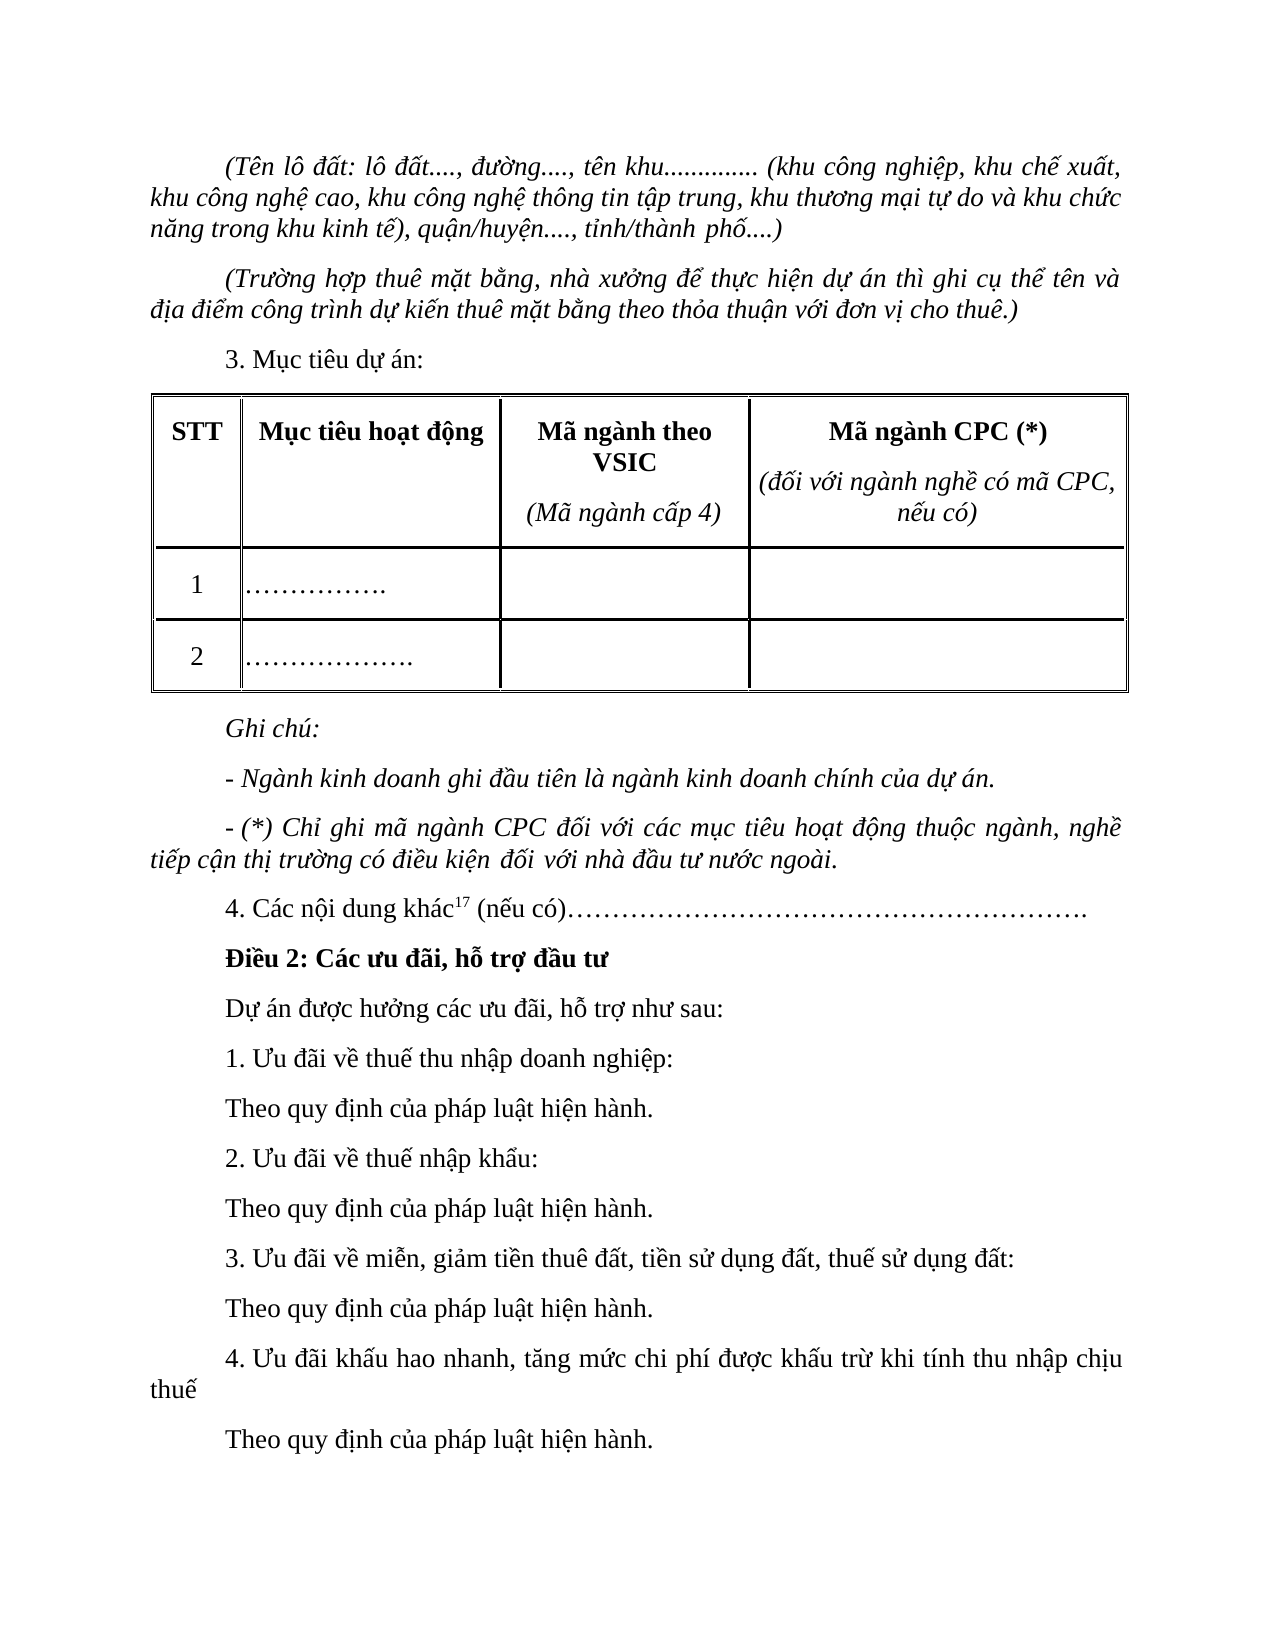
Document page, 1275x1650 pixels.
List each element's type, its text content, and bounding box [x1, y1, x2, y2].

text 3. Mục tiêu dự án: [150, 343, 1125, 374]
text 1. Ưu đãi về thuế thu nhập doanh nghiệp: [150, 1042, 1125, 1073]
table_cell ……………. [243, 549, 499, 618]
text Theo quy định của pháp luật hiện hành. [150, 1092, 1125, 1123]
text Theo quy định của pháp luật hiện hành. [150, 1423, 1125, 1454]
text 4. Các nội dung khác17 (nếu có)…………………………………………………. [150, 893, 1125, 924]
text (Trường hợp thuê mặt bằng, nhà xưởng để thực hiện dự án thì ghi cụ thể tên và địa điểm công trình dự kiến thuê mặt bằng theo thỏa thuận với đơn vị cho thuê.) [150, 262, 1125, 324]
text - Ngành kinh doanh ghi đầu tiên là ngành kinh doanh chính của dự án. [150, 762, 1125, 793]
text Theo quy định của pháp luật hiện hành. [150, 1192, 1125, 1223]
table_cell [751, 546, 1126, 618]
text 3. Ưu đãi về miễn, giảm tiền thuê đất, tiền sử dụng đất, thuế sử dụng đất: [150, 1242, 1125, 1273]
text Dự án được hưởng các ưu đãi, hỗ trợ như sau: [150, 992, 1125, 1023]
text Theo quy định của pháp luật hiện hành. [150, 1292, 1125, 1323]
table_cell 1 [154, 546, 240, 618]
table_cell [500, 621, 749, 690]
text 2. Ưu đãi về thuế nhập khẩu: [150, 1142, 1125, 1173]
text (Tên lô đất: lô đất...., đường...., tên khu.............. (khu công nghiệp, khu chế xuất, khu công nghệ cao, khu công nghệ thông tin tập trung, khu thương mại tự do và khu chức năng trong khu kinh tế), quận/huyện...., tỉnh/thành phố....) [150, 150, 1125, 243]
table_cell 2 [152, 618, 242, 690]
table_header Mục tiêu hoạt động [242, 397, 500, 546]
table_cell [502, 549, 748, 618]
table_cell ………………. [242, 621, 500, 690]
table_cell [749, 618, 1127, 690]
text Ghi chú: [150, 712, 1125, 743]
text - (*) Chỉ ghi mã ngành CPC đối với các mục tiêu hoạt động thuộc ngành, nghề tiếp cận thị trường có điều kiện đối với nhà đầu tư nước ngoài. [150, 812, 1125, 874]
table_header Mã ngành theo VSIC (Mã ngành cấp 4) [500, 395, 749, 546]
text Điều 2: Các ưu đãi, hỗ trợ đầu tư [150, 942, 1125, 974]
table_header Mã ngành CPC (*) (đối với ngành nghề có mã CPC, nếu có) [749, 397, 1126, 546]
table_header STT [154, 397, 242, 546]
text 4. Ưu đãi khấu hao nhanh, tăng mức chi phí được khấu trừ khi tính thu nhập chịu thuế [150, 1342, 1125, 1404]
